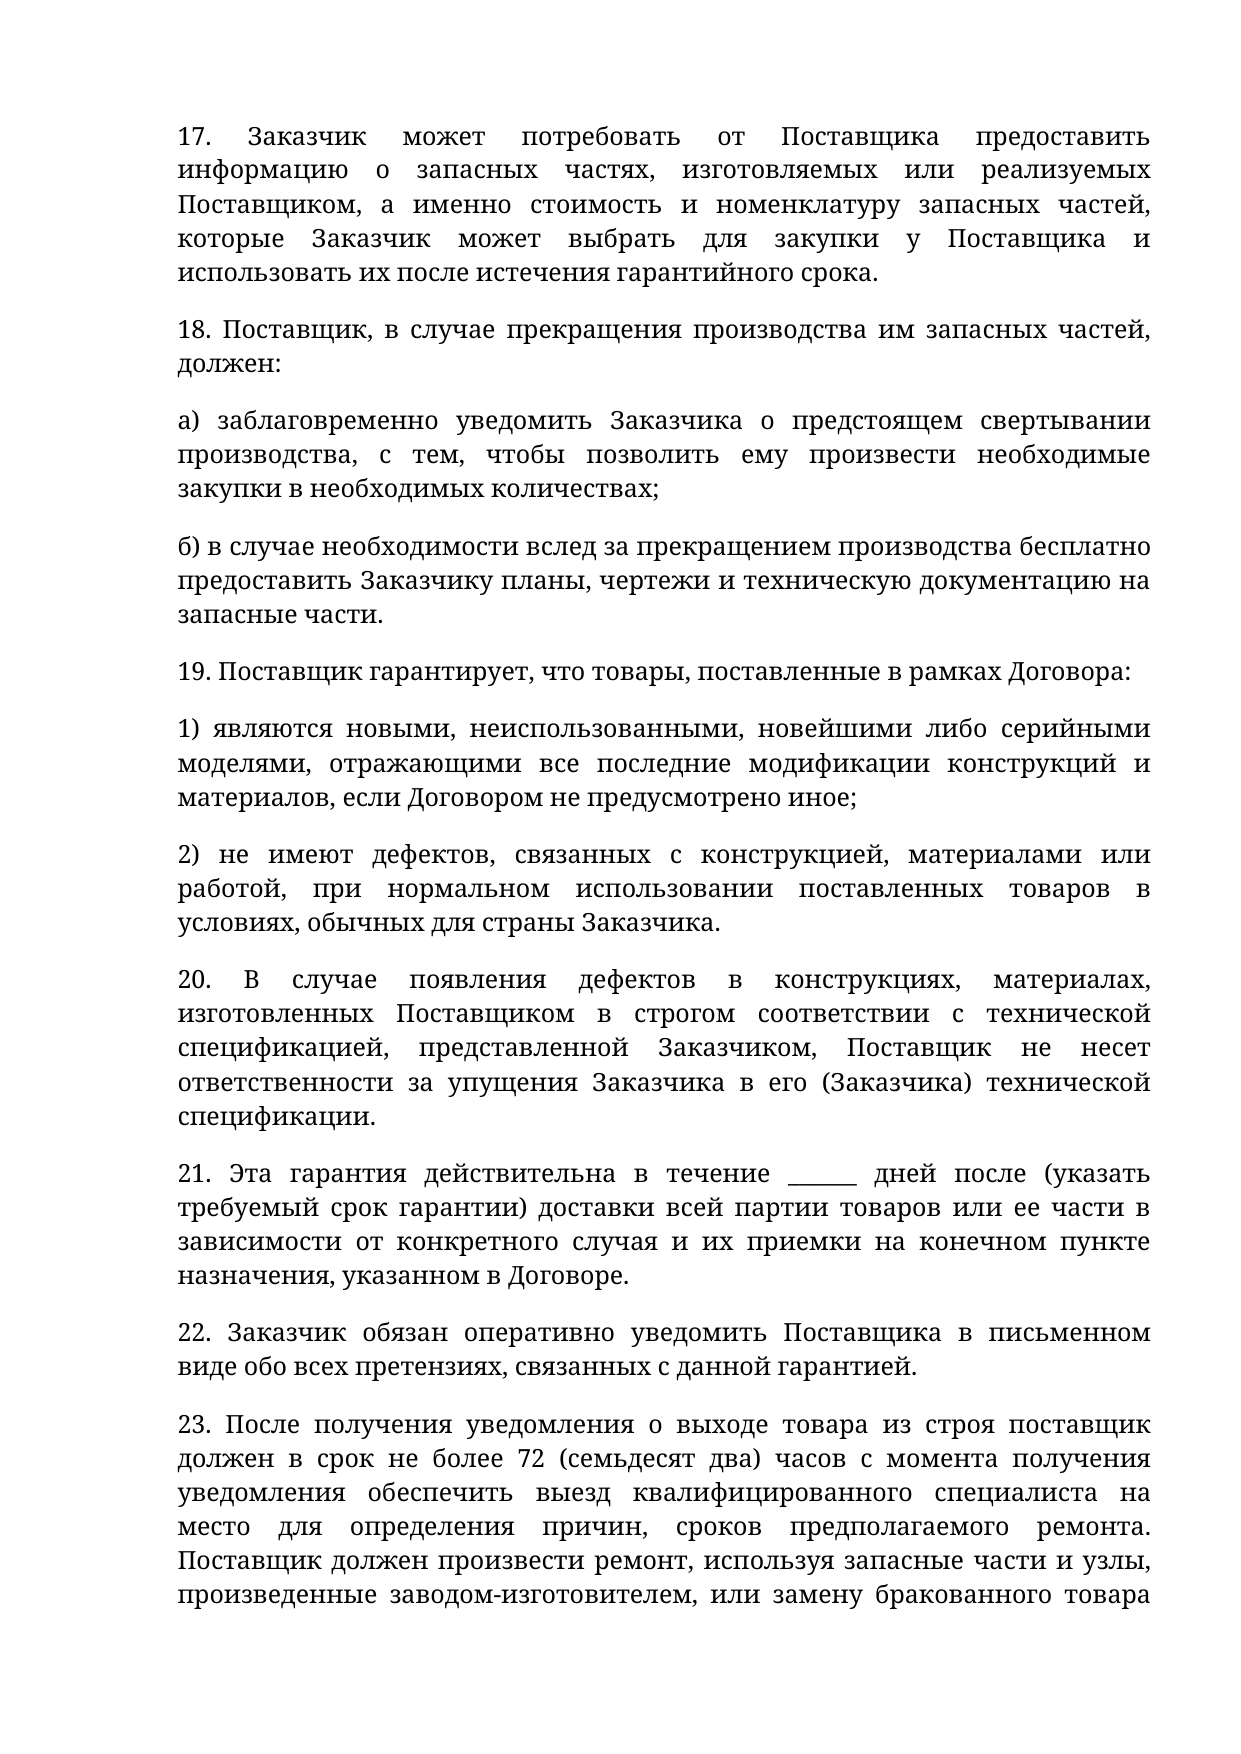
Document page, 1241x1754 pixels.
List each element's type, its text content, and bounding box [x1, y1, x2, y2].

text а) заблаговременно уведомить Заказчика о предстоящем свертывании производства, с тем, чтобы позволить ему произвести необходимые закупки в необходимых количествах; [177, 403, 1152, 505]
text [177, 1406, 1152, 1611]
text 2) не имеют дефектов, связанных с конструкцией, материалами или работой, при нормальном использовании поставленных товаров в условиях, обычных для страны Заказчика. [177, 837, 1152, 939]
text 18. Поставщик, в случае прекращения производства им запасных частей, должен: [177, 312, 1152, 380]
text 17. Заказчик может потребовать от Поставщика предоставить информацию о запасных частях, изготовляемых или реализуемых Поставщиком, а именно стоимость и номенклатуру запасных частей, которые Заказчик может выбрать для закупки у Поставщика и использовать их после истечения гарантийного срока. [177, 118, 1152, 288]
text 22. Заказчик обязан оперативно уведомить Поставщика в письменном виде обо всех претензиях, связанных с данной гарантией. [177, 1315, 1152, 1383]
text 21. Эта гарантия действительна в течение ______ дней после (указать требуемый срок гарантии) доставки всей партии товаров или ее части в зависимости от конкретного случая и их приемки на конечном пункте назначения, указанном в Договоре. [177, 1156, 1152, 1292]
text 1) являются новыми, неиспользованными, новейшими либо серийными моделями, отражающими все последние модификации конструкций и материалов, если Договором не предусмотрено иное; [177, 711, 1152, 813]
text б) в случае необходимости вслед за прекращением производства бесплатно предоставить Заказчику планы, чертежи и техническую документацию на запасные части. [177, 528, 1152, 631]
text 20. В случае появления дефектов в конструкциях, материалах, изготовленных Поставщиком в строгом соответствии с технической спецификацией, представленной Заказчиком, Поставщик не несет ответственности за упущения Заказчика в его (Заказчика) технической спецификации. [177, 962, 1152, 1132]
text 19. Поставщик гарантирует, что товары, поставленные в рамках Договора: [177, 654, 1152, 688]
